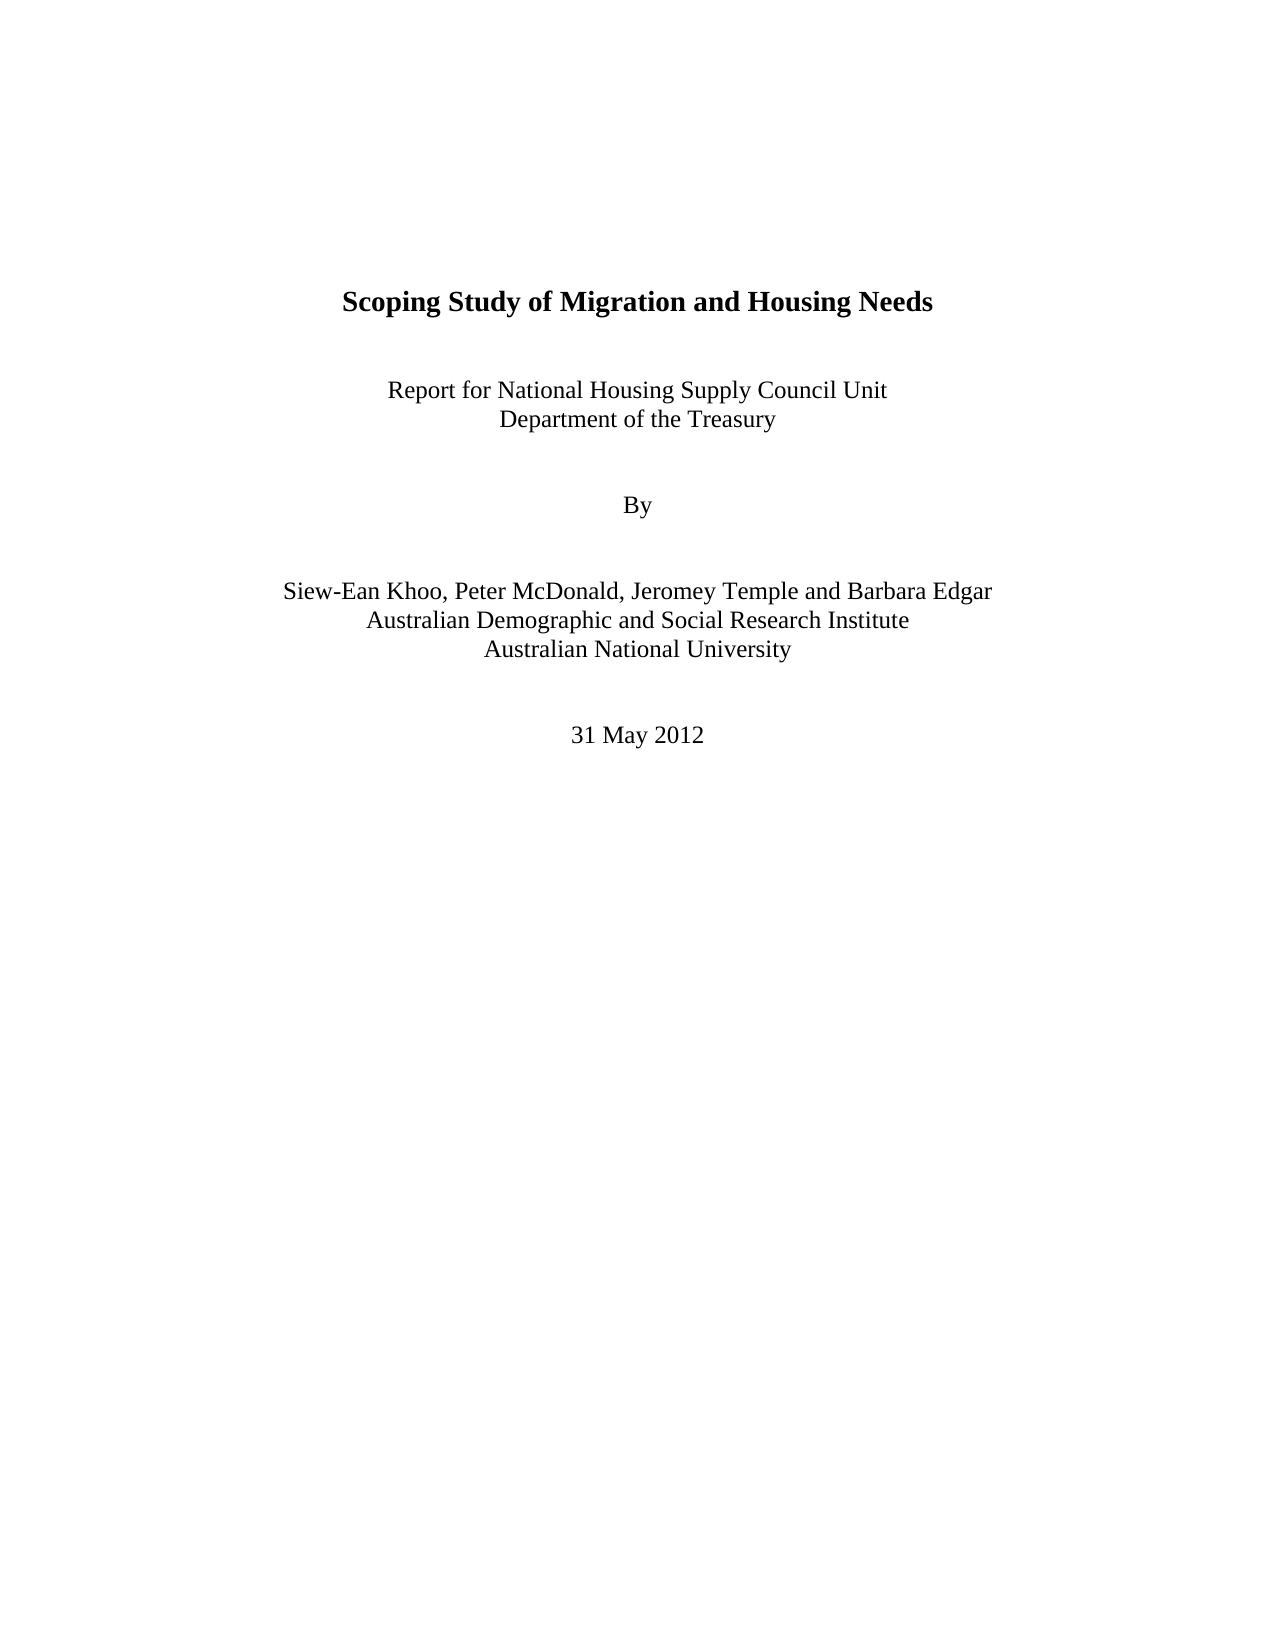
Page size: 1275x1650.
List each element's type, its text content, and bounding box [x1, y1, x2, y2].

text Department of the Treasury [150, 404, 1125, 433]
text Australian National University [150, 634, 1125, 663]
text Report for National Housing Supply Council Unit [150, 375, 1125, 404]
text Australian Demographic and Social Research Institute [150, 605, 1125, 634]
text By [150, 490, 1125, 519]
text Scoping Study of Migration and Housing Needs [150, 284, 1125, 318]
text 31 May 2012 [150, 720, 1125, 749]
text Siew-Ean Khoo, Peter McDonald, Jeromey Temple and Barbara Edgar [150, 576, 1125, 605]
